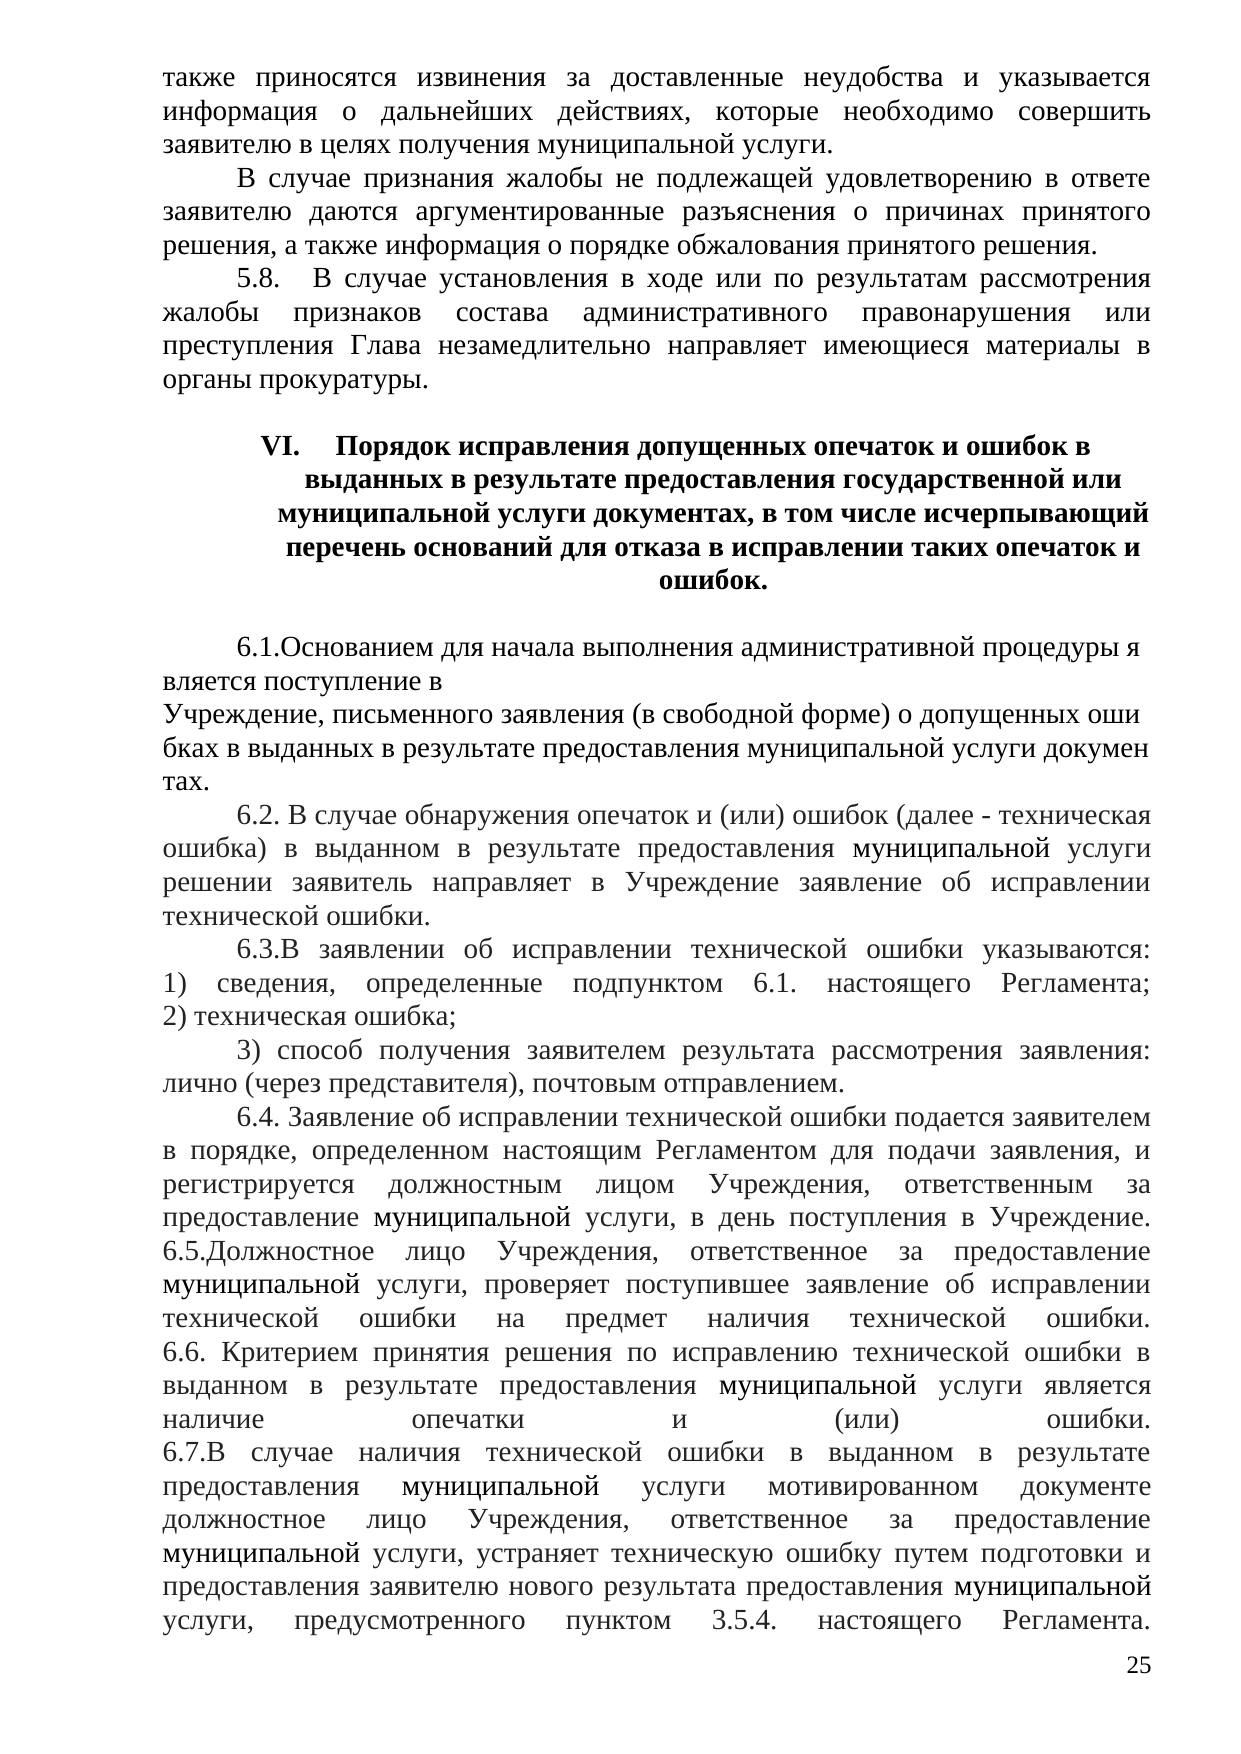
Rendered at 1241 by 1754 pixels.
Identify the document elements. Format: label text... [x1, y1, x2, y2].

text В случае признания жалобы не подлежащей удовлетворению в ответе заявителю даются аргументированные разъяснения о причинах принятого решения, а также информация о порядке обжалования принятого решения. [162, 160, 1152, 260]
text 6.2. В случае обнаружения опечаток и (или) ошибок (далее - техническая ошибка) в выданном в результате предоставления муниципальной услуги решении заявитель направляет в Учреждение заявление об исправлении технической ошибки. [162, 797, 1152, 931]
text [162, 1099, 1152, 1636]
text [162, 59, 1152, 160]
text 5.8. В случае установления в ходе или по результатам рассмотрения жалобы признаков состава административного правонарушения или преступления Глава незамедлительно направляет имеющиеся материалы в органы прокуратуры. [162, 260, 1152, 394]
text 6.1.Основанием для начала выполнения административной процедуры является поступление в Учреждение, письменного заявления (в свободной форме) о допущенных ошибках в выданных в результате предоставления муниципальной услуги документах. [162, 629, 1152, 797]
text 3) способ получения заявителем результата рассмотрения заявления: лично (через представителя), почтовым отправлением. [162, 1032, 1152, 1099]
list Порядок исправления допущенных опечаток и ошибок в выданных в результате предоставления государственной или муниципальной услуги документах, в том числе исчерпывающий перечень оснований для отказа в исправлении таких опечаток и ошибок. [200, 428, 1152, 596]
text 6.3.В заявлении об исправлении технической ошибки указываются: 1) сведения, определенные подпунктом 6.1. настоящего Регламента; 2) техническая ошибка; [162, 931, 1152, 1032]
